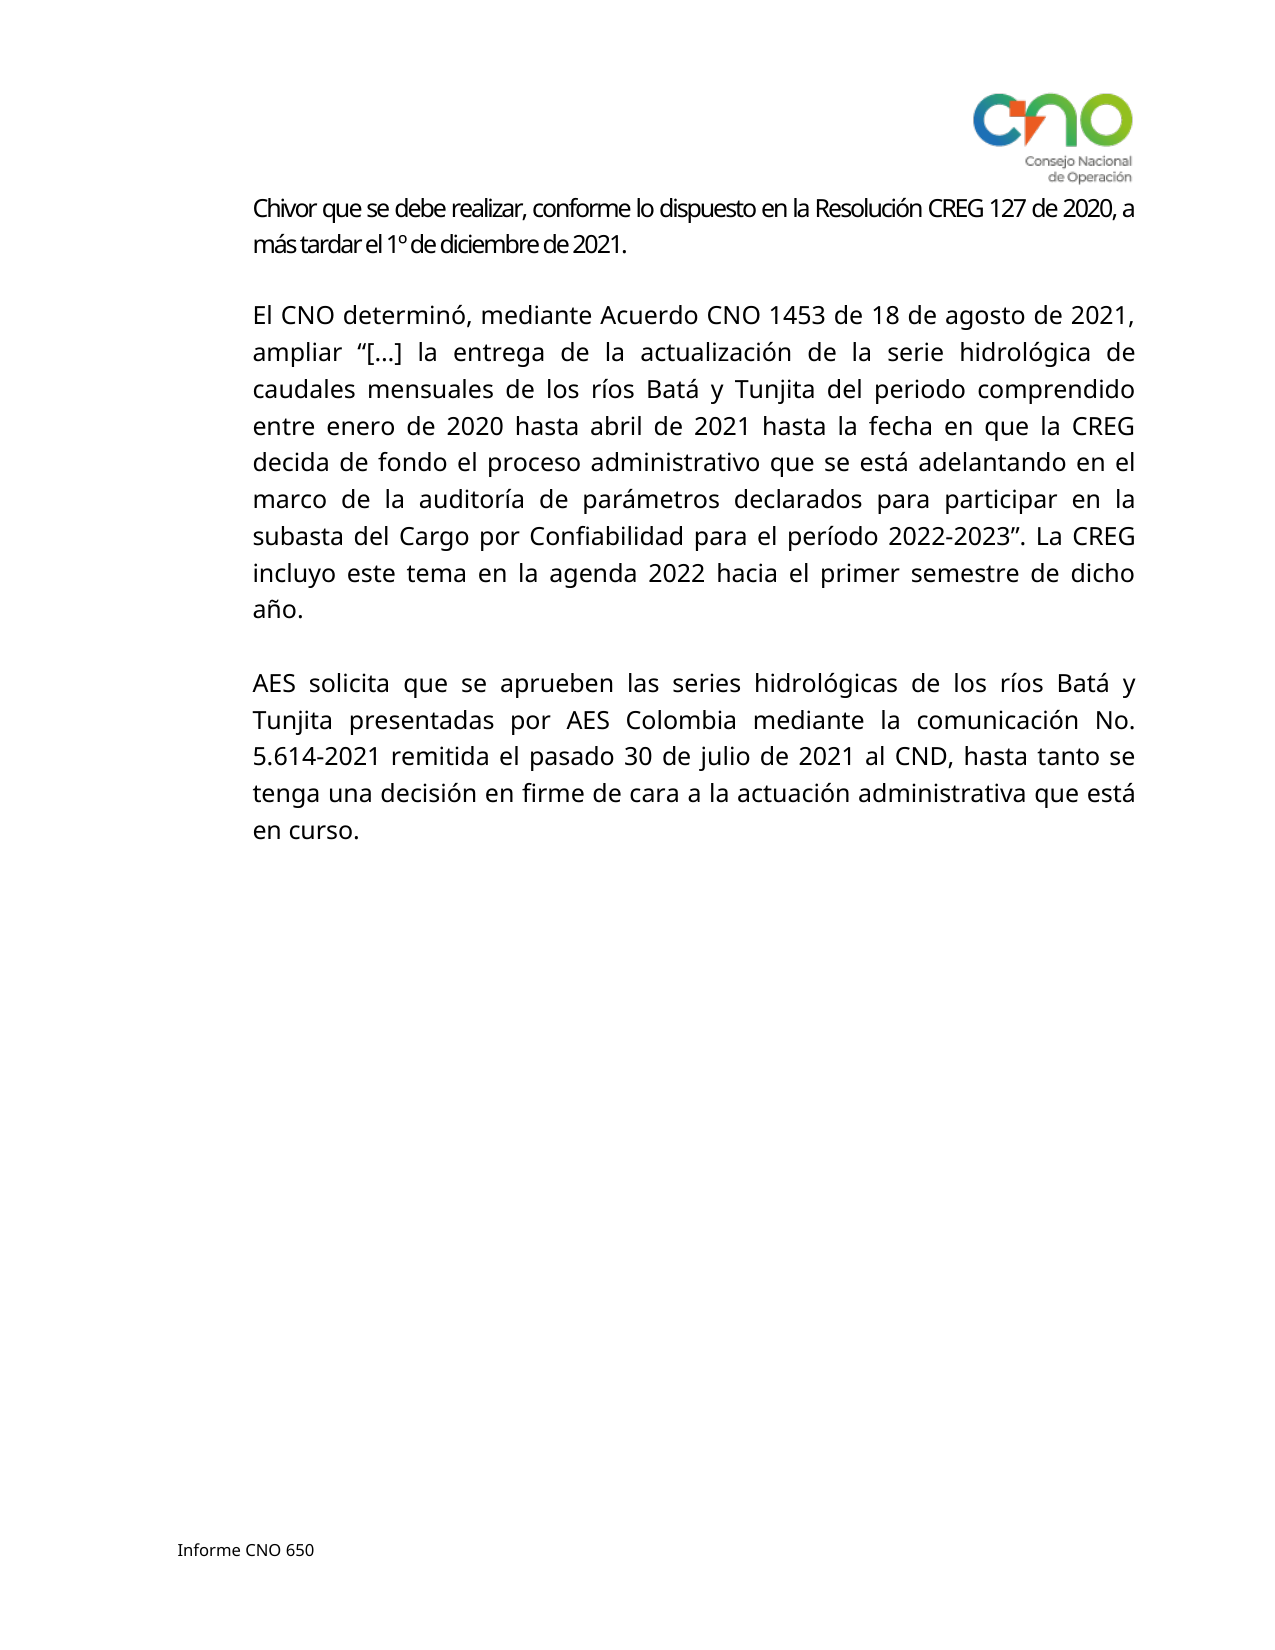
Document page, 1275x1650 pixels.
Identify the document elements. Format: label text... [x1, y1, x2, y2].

text El CNO determinó, mediante Acuerdo CNO 1453 de 18 de agosto de 2021, ampliar “[…] la entrega de la actualización de la serie hidrológica de caudales mensuales de los ríos Batá y Tunjita del periodo comprendido entre enero de 2020 hasta abril de 2021 hasta la fecha en que la CREG decida de fondo el proceso administrativo que se está adelantando en el marco de la auditoría de parámetros declarados para participar en la subasta del Cargo por Confiabilidad para el período 2022-2023”. La CREG incluyo este tema en la agenda 2022 hacia el primer semestre de dicho año. [252, 298, 1137, 626]
text AES solicita que se aprueben las series hidrológicas de los ríos Batá y Tunjita presentadas por AES Colombia mediante la comunicación No. 5.614-2021 remitida el pasado 30 de julio de 2021 al CND, hasta tanto se tenga una decisión en firme de cara a la actuación administrativa que está en curso. [252, 666, 1137, 847]
picture [969, 88, 1137, 191]
